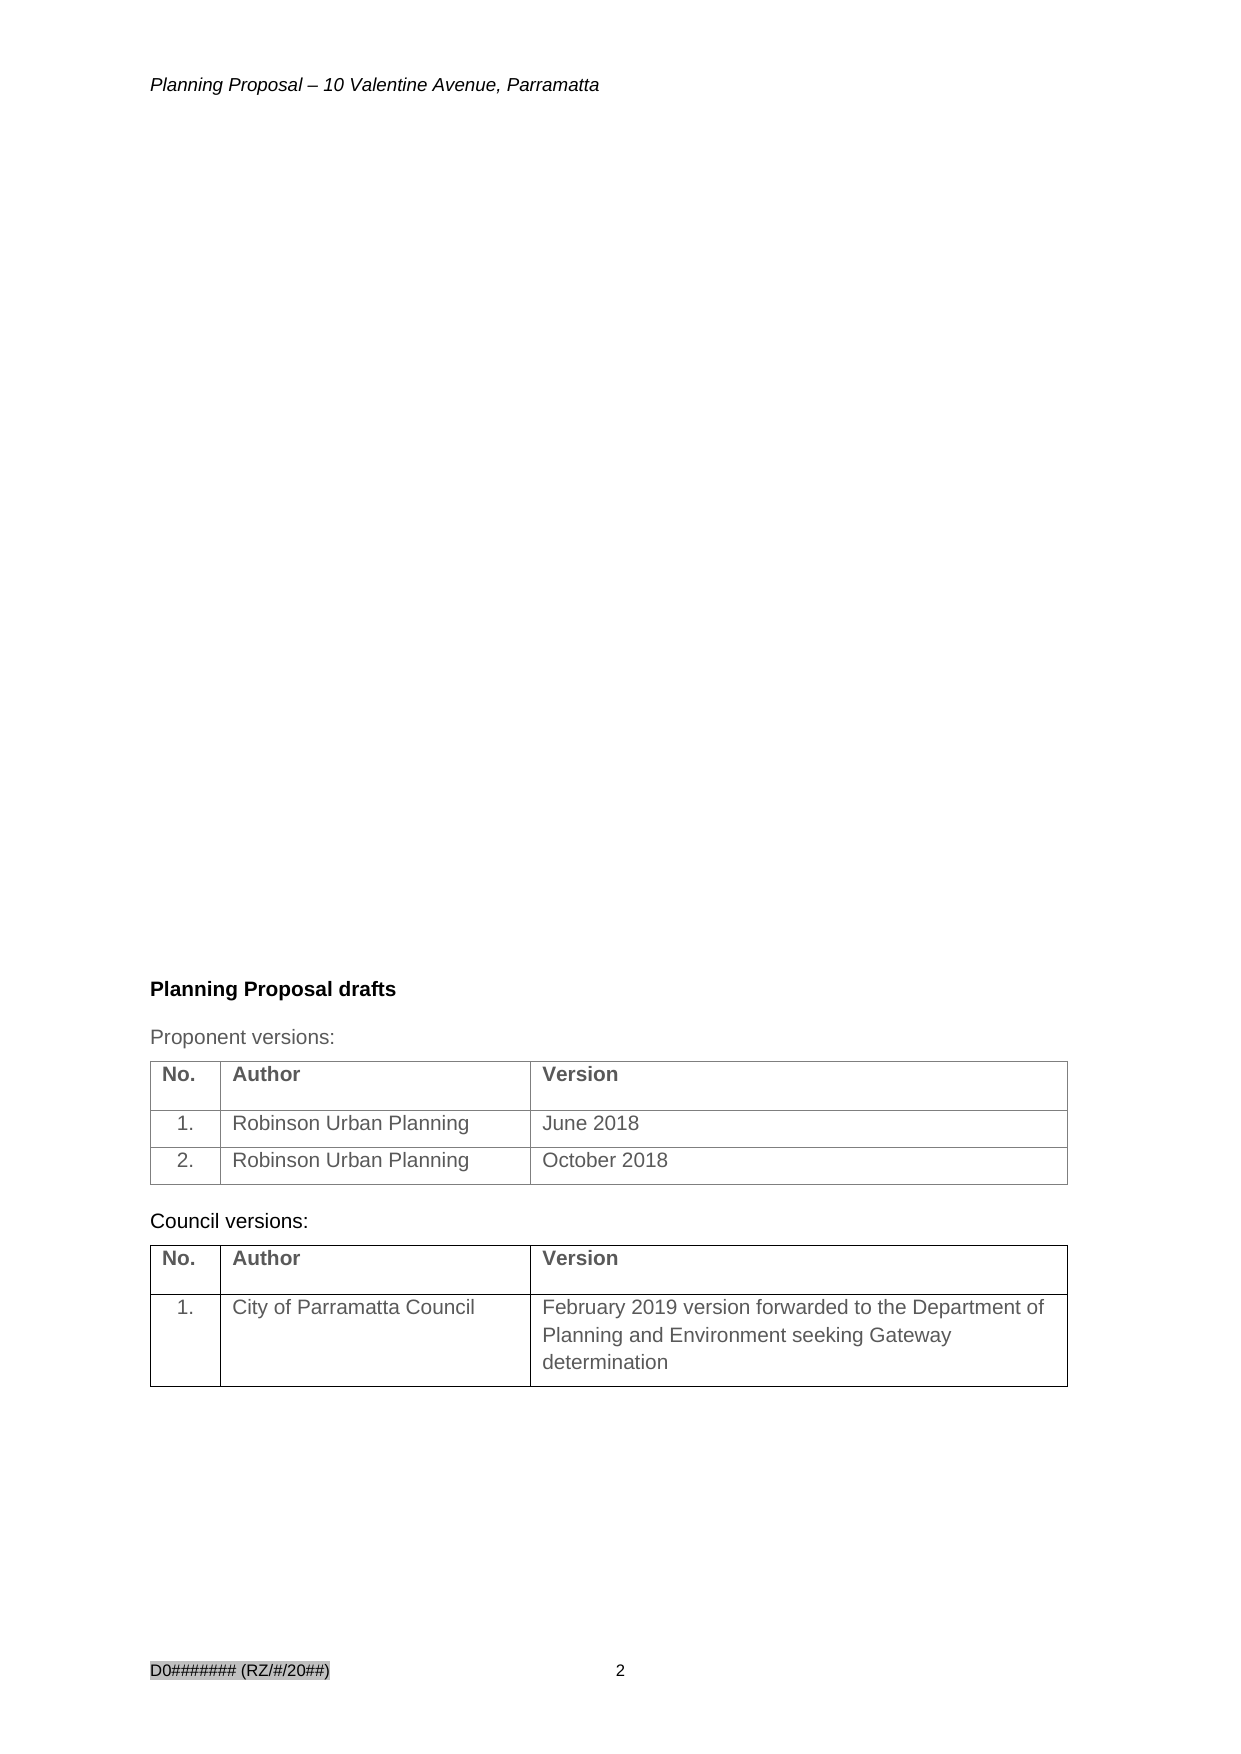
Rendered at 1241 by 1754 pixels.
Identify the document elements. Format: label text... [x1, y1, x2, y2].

table_cell Robinson Urban Planning [221, 1111, 530, 1147]
table_header Version [531, 1246, 1067, 1294]
table_header No. [151, 1246, 220, 1294]
text Council versions: [150, 1209, 1090, 1233]
text Proponent versions: [150, 1025, 1090, 1049]
table_header Version [531, 1062, 1067, 1110]
table_cell June 2018 [531, 1111, 1067, 1147]
table_header No. [151, 1062, 220, 1110]
text Planning Proposal drafts [150, 977, 1090, 1001]
table_cell February 2019 version forwarded to the Department of Planning and Environment seeking Gateway determination [531, 1295, 1067, 1386]
table_cell [151, 1148, 220, 1184]
table_cell City of Parramatta Council [221, 1295, 530, 1386]
table_cell [151, 1295, 220, 1386]
table_cell Robinson Urban Planning [221, 1148, 530, 1184]
table_cell [151, 1111, 220, 1147]
table_cell October 2018 [531, 1148, 1067, 1184]
table_header Author [221, 1246, 530, 1294]
table_header Author [221, 1062, 530, 1110]
